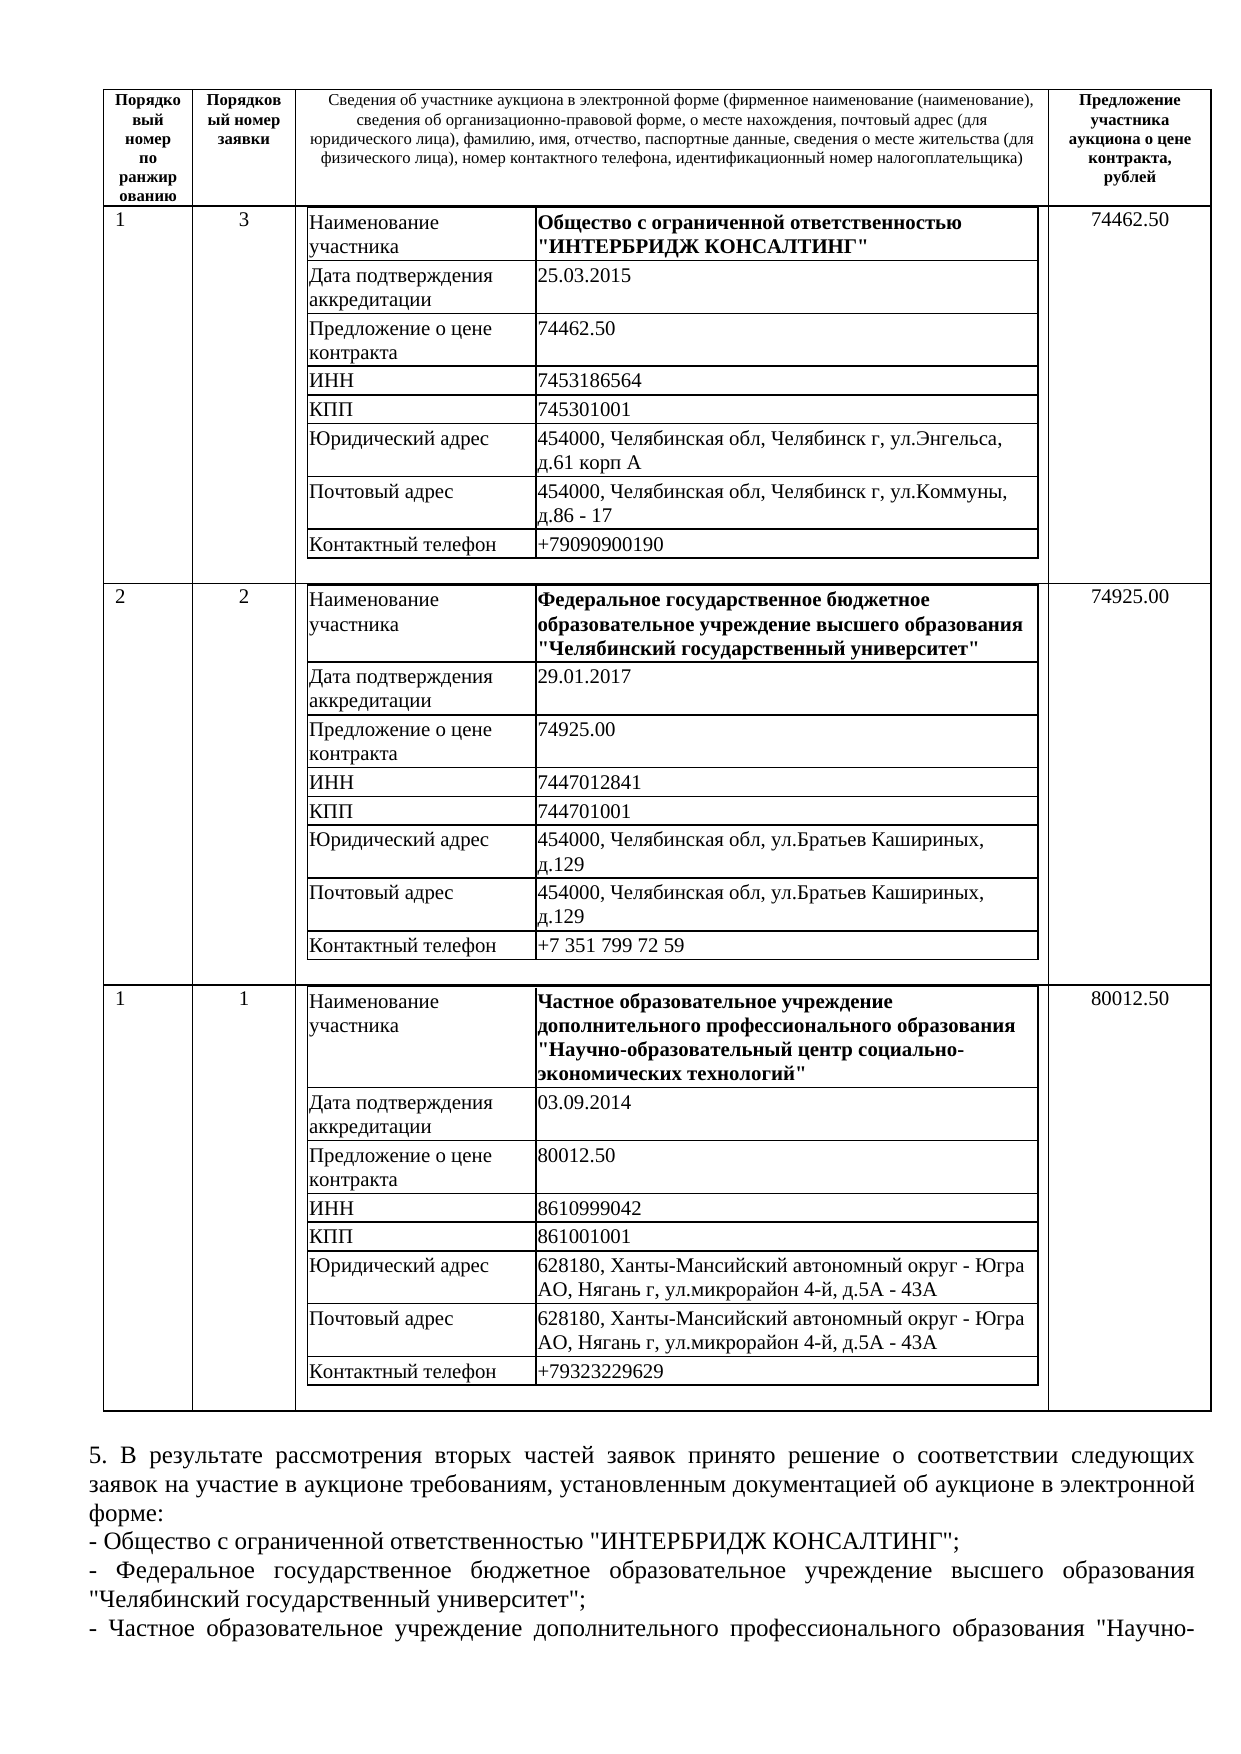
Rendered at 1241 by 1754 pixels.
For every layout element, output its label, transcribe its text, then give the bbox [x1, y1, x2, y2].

table_cell 2 [193, 584, 295, 984]
table_cell 1 [193, 986, 295, 1410]
table_cell [296, 986, 1048, 1410]
table_cell [296, 207, 1048, 583]
text 5. В результате рассмотрения вторых частей заявок принято решение о соответствии следующих заявок на участие в аукционе требованиям, установленным документацией об аукционе в электронной форме: [89, 1440, 1196, 1526]
table_cell 1 [104, 986, 192, 1410]
text - Общество с ограниченной ответственностью "ИНТЕРБРИДЖ КОНСАЛТИНГ"; [89, 1526, 1196, 1555]
table_header Сведения об участнике аукциона в электронной форме (фирменное наименование (наименование), сведения об организационно-правовой форме, о месте нахождения, почтовый адрес (для юридического лица), фамилию, имя, отчество, паспортные данные, сведения о месте жительства (для физического лица), номер контактного телефона, идентификационный номер налогоплательщика) [296, 90, 1048, 205]
text - Федеральное государственное бюджетное образовательное учреждение высшего образования "Челябинский государственный университет"; [89, 1555, 1196, 1613]
table_cell 74925.00 [1049, 584, 1210, 984]
table_cell 3 [193, 207, 295, 583]
table_cell 1 [104, 207, 192, 583]
table_header Порядковый номер по ранжированию [104, 90, 192, 205]
table_cell 74462.50 [1049, 207, 1210, 583]
table_cell 80012.50 [1049, 986, 1210, 1410]
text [89, 1613, 1196, 1641]
table_header Предложение участника аукциона о цене контракта, рублей [1049, 90, 1210, 205]
table_cell [296, 584, 1048, 984]
table_cell 2 [104, 584, 192, 984]
table_header Порядковый номер заявки [193, 90, 295, 205]
